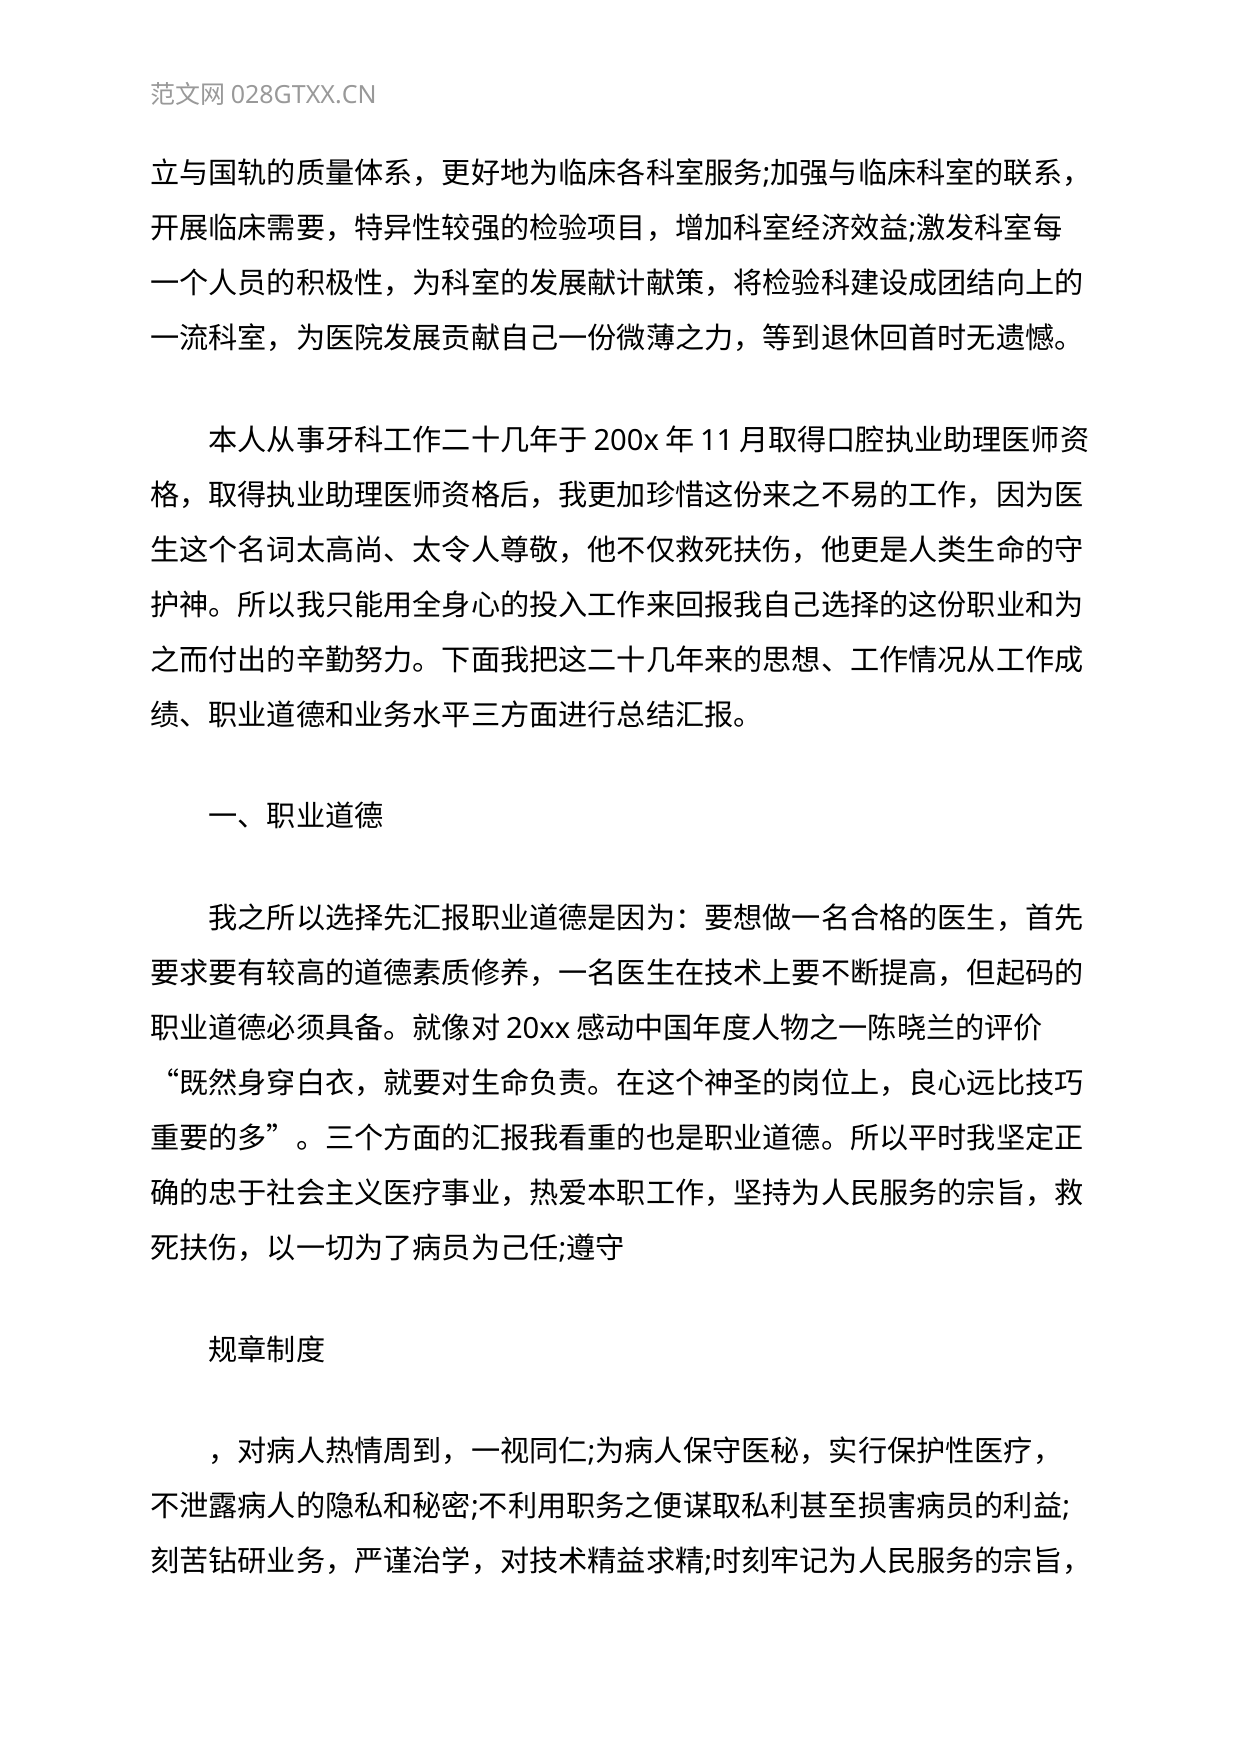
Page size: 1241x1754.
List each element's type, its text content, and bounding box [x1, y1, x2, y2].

text 我之所以选择先汇报职业道德是因为：要想做一名合格的医生，首先要求要有较高的道德素质修养，一名医生在技术上要不断提高，但起码的职业道德必须具备。就像对20xx感动中国年度人物之一陈晓兰的评价“既然身穿白衣，就要对生命负责。在这个神圣的岗位上，良心远比技巧重要的多”。三个方面的汇报我看重的也是职业道德。所以平时我坚定正确的忠于社会主义医疗事业，热爱本职工作，坚持为人民服务的宗旨，救死扶伤，以一切为了病员为己任;遵守 [150, 895, 1090, 1267]
text 本人从事牙科工作二十几年于200x年11月取得口腔执业助理医师资格，取得执业助理医师资格后，我更加珍惜这份来之不易的工作，因为医生这个名词太高尚、太令人尊敬，他不仅救死扶伤，他更是人类生命的守护神。所以我只能用全身心的投入工作来回报我自己选择的这份职业和为之而付出的辛勤努力。下面我把这二十几年来的思想、工作情况从工作成绩、职业道德和业务水平三方面进行总结汇报。 [150, 417, 1090, 733]
text 规章制度 [150, 1326, 1090, 1368]
text 一、职业道德 [150, 793, 1090, 835]
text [150, 150, 1090, 357]
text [150, 1428, 1090, 1580]
